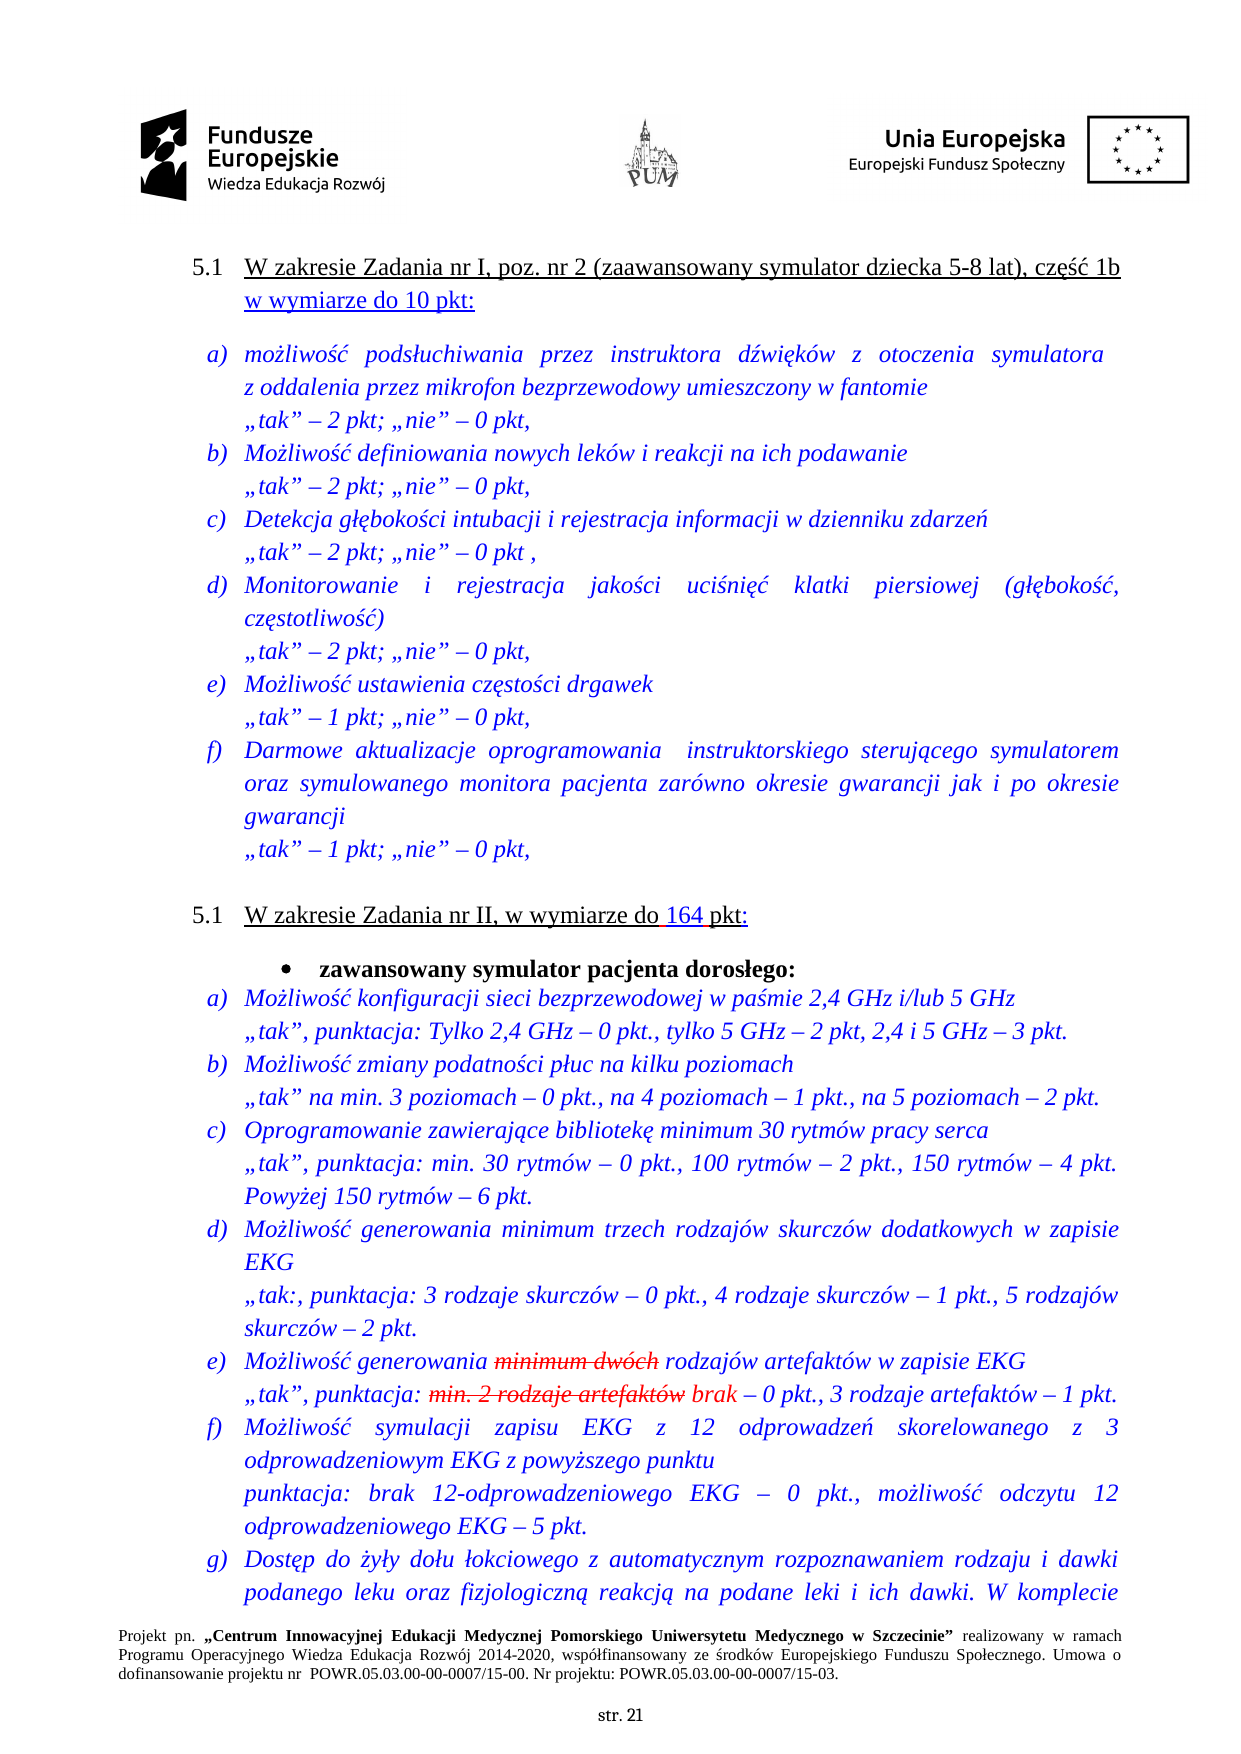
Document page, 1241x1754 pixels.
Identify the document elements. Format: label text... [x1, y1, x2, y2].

text „tak” – 1 pkt; „nie” – 0 pkt, [244, 834, 1122, 863]
picture [618, 114, 681, 187]
text „tak”, punktacja: min. 2 rodzaje artefaktów brak – 0 pkt., 3 rodzaje artefaktów – 1 pkt. [244, 1379, 1122, 1408]
list Możliwość definiowania nowych leków i reakcji na ich podawanie [207, 438, 1122, 467]
list Możliwość zmiany podatności płuc na kilku poziomach [207, 1049, 1122, 1078]
text „tak” – 1 pkt; „nie” – 0 pkt, [244, 702, 1122, 731]
text „tak”, punktacja: Tylko 2,4 GHz – 0 pkt., tylko 5 GHz – 2 pkt, 2,4 i 5 GHz – 3 pkt. [244, 1016, 1122, 1045]
picture [118, 87, 407, 224]
text „tak” na min. 3 poziomach – 0 pkt., na 4 poziomach – 1 pkt., na 5 poziomach – 2 pkt. [244, 1082, 1122, 1111]
text punktacja: brak 12-odprowadzeniowego EKG – 0 pkt., możliwość odczytu 12 odprowadzeniowego EKG – 5 pkt. [244, 1478, 1122, 1540]
picture [827, 93, 1209, 203]
list możliwość podsłuchiwania przez instruktora dźwięków z otoczenia symulatora z oddalenia przez mikrofon bezprzewodowy umieszczony w fantomie [207, 339, 1122, 401]
list zawansowany symulator pacjenta dorosłego: [282, 954, 1122, 983]
list Darmowe aktualizacje oprogramowania instruktorskiego sterującego symulatorem oraz symulowanego monitora pacjenta zarówno okresie gwarancji jak i po okresie gwarancji [207, 735, 1122, 830]
text „tak” – 2 pkt; „nie” – 0 pkt , [244, 537, 1122, 566]
list Możliwość generowania minimum dwóch rodzajów artefaktów w zapisie EKG [207, 1346, 1122, 1375]
text 5.1 W zakresie Zadania nr II, w wymiarze do 164 pkt: [192, 900, 1122, 929]
list Możliwość konfiguracji sieci bezprzewodowej w paśmie 2,4 GHz i/lub 5 GHz [207, 983, 1122, 1012]
text „tak”, punktacja: min. 30 rytmów – 0 pkt., 100 rytmów – 2 pkt., 150 rytmów – 4 pkt. Powyżej 150 rytmów – 6 pkt. [244, 1148, 1122, 1210]
text „tak:, punktacja: 3 rodzaje skurczów – 0 pkt., 4 rodzaje skurczów – 1 pkt., 5 rodzajów skurczów – 2 pkt. [244, 1280, 1122, 1342]
list Możliwość generowania minimum trzech rodzajów skurczów dodatkowych w zapisie EKG [207, 1214, 1122, 1276]
text 5.1 W zakresie Zadania nr I, poz. nr 2 (zaawansowany symulator dziecka 5-8 lat), część 1b w wymiarze do 10 pkt: [192, 252, 1122, 314]
list Monitorowanie i rejestracja jakości uciśnięć klatki piersiowej (głębokość, częstotliwość) [207, 570, 1122, 632]
text „tak” – 2 pkt; „nie” – 0 pkt, [244, 636, 1122, 665]
list Oprogramowanie zawierające bibliotekę minimum 30 rytmów pracy serca [207, 1115, 1122, 1144]
text „tak” – 2 pkt; „nie” – 0 pkt, [244, 471, 1122, 500]
list Możliwość ustawienia częstości drgawek [207, 669, 1122, 698]
list Detekcja głębokości intubacji i rejestracja informacji w dzienniku zdarzeń [207, 504, 1122, 533]
list Możliwość symulacji zapisu EKG z 12 odprowadzeń skorelowanego z 3 odprowadzeniowym EKG z powyższego punktu [207, 1412, 1122, 1474]
text „tak” – 2 pkt; „nie” – 0 pkt, [244, 405, 1122, 434]
